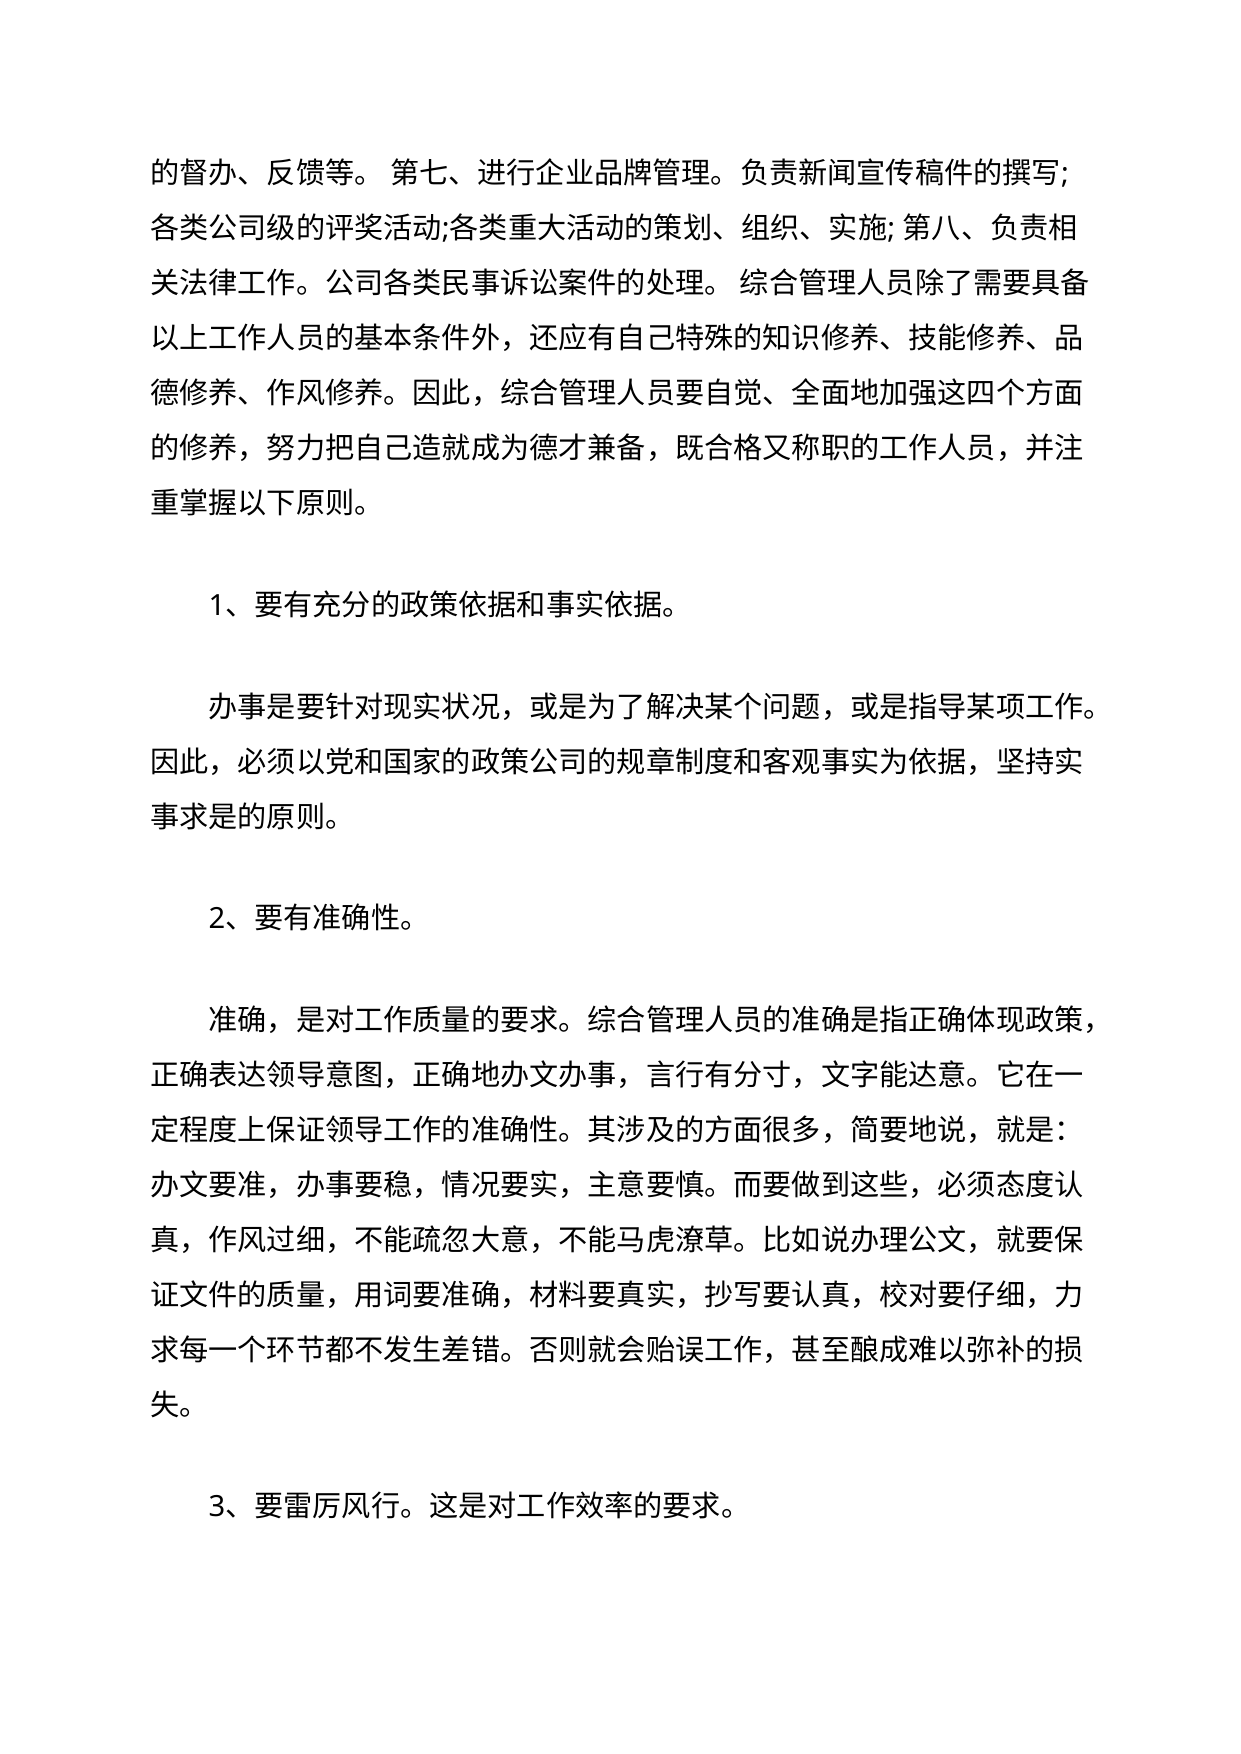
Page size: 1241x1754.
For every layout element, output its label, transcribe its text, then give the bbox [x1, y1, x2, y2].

text 3、要雷厉风行。这是对工作效率的要求。 [150, 1483, 1090, 1525]
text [150, 150, 1090, 522]
text 1、要有充分的政策依据和事实依据。 [150, 581, 1090, 624]
text 办事是要针对现实状况，或是为了解决某个问题，或是指导某项工作。因此，必须以党和国家的政策公司的规章制度和客观事实为依据，坚持实事求是的原则。 [150, 683, 1090, 835]
text 2、要有准确性。 [150, 895, 1090, 937]
text 准确，是对工作质量的要求。综合管理人员的准确是指正确体现政策，正确表达领导意图，正确地办文办事，言行有分寸，文字能达意。它在一定程度上保证领导工作的准确性。其涉及的方面很多，简要地说，就是：办文要准，办事要稳，情况要实，主意要慎。而要做到这些，必须态度认真，作风过细，不能疏忽大意，不能马虎潦草。比如说办理公文，就要保证文件的质量，用词要准确，材料要真实，抄写要认真，校对要仔细，力求每一个环节都不发生差错。否则就会贻误工作，甚至酿成难以弥补的损失。 [150, 997, 1090, 1423]
